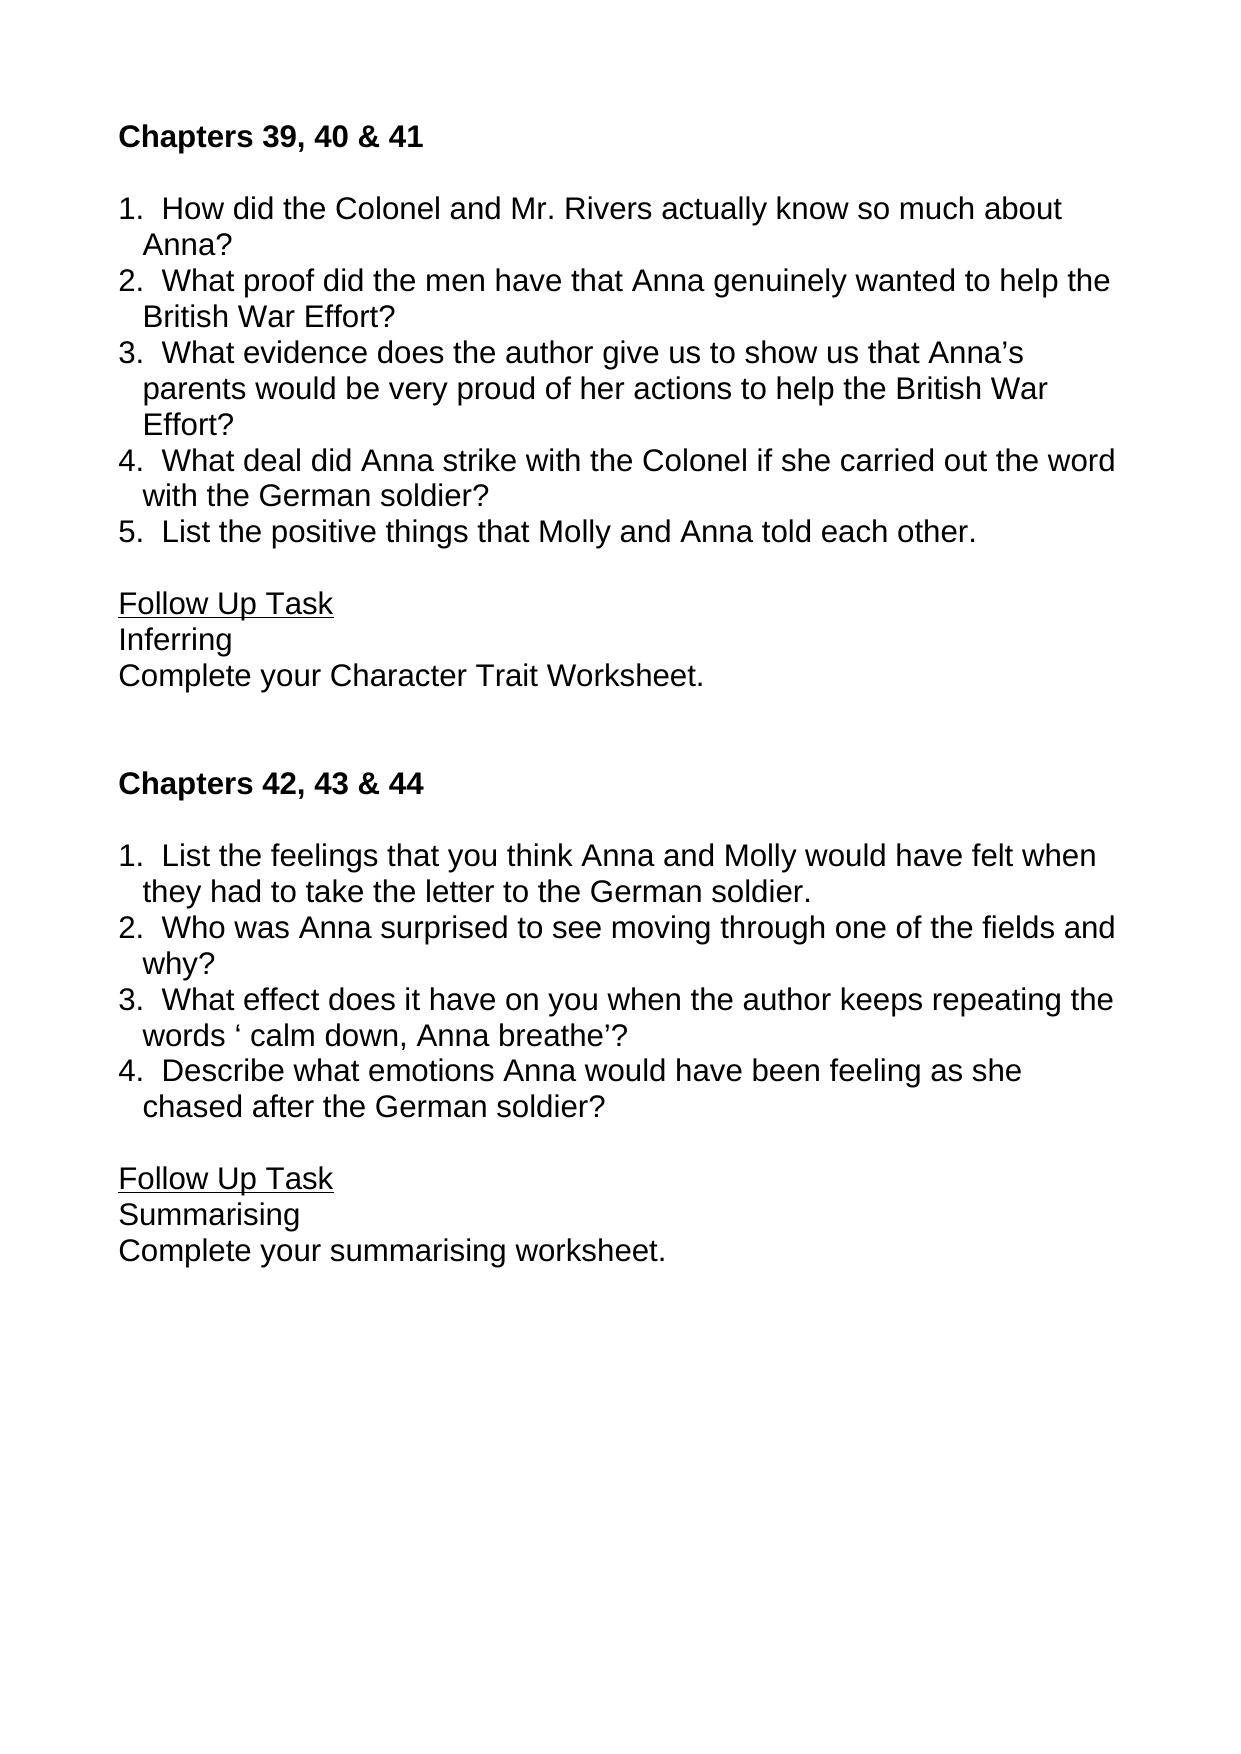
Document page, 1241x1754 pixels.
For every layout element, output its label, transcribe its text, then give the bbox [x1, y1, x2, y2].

text Complete your summarising worksheet. [118, 1232, 1122, 1268]
list List the positive things that Molly and Anna told each other. [118, 513, 1122, 549]
text Chapters 42, 43 & 44 [118, 765, 1122, 801]
text Chapters 39, 40 & 41 [118, 118, 1122, 154]
list What deal did Anna strike with the Colonel if she carried out the word with the German soldier? [118, 442, 1122, 513]
text Follow Up Task [118, 585, 1122, 621]
list List the feelings that you think Anna and Molly would have felt when they had to take the letter to the German soldier. [118, 837, 1122, 909]
list What proof did the men have that Anna genuinely wanted to help the British War Effort? [118, 262, 1122, 334]
list How did the Colonel and Mr. Rivers actually know so much about Anna? [118, 190, 1122, 262]
list Who was Anna surprised to see moving through one of the fields and why? [118, 909, 1122, 981]
list Describe what emotions Anna would have been feeling as she chased after the German soldier? [118, 1052, 1122, 1124]
text Complete your Character Trait Worksheet. [118, 657, 1122, 693]
text Summarising [118, 1196, 1122, 1232]
list What effect does it have on you when the author keeps repeating the words ‘ calm down, Anna breathe’? [118, 981, 1122, 1052]
list What evidence does the author give us to show us that Anna’s parents would be very proud of her actions to help the British War Effort? [118, 334, 1122, 442]
text Inferring [118, 621, 1122, 657]
text Follow Up Task [118, 1160, 1122, 1196]
